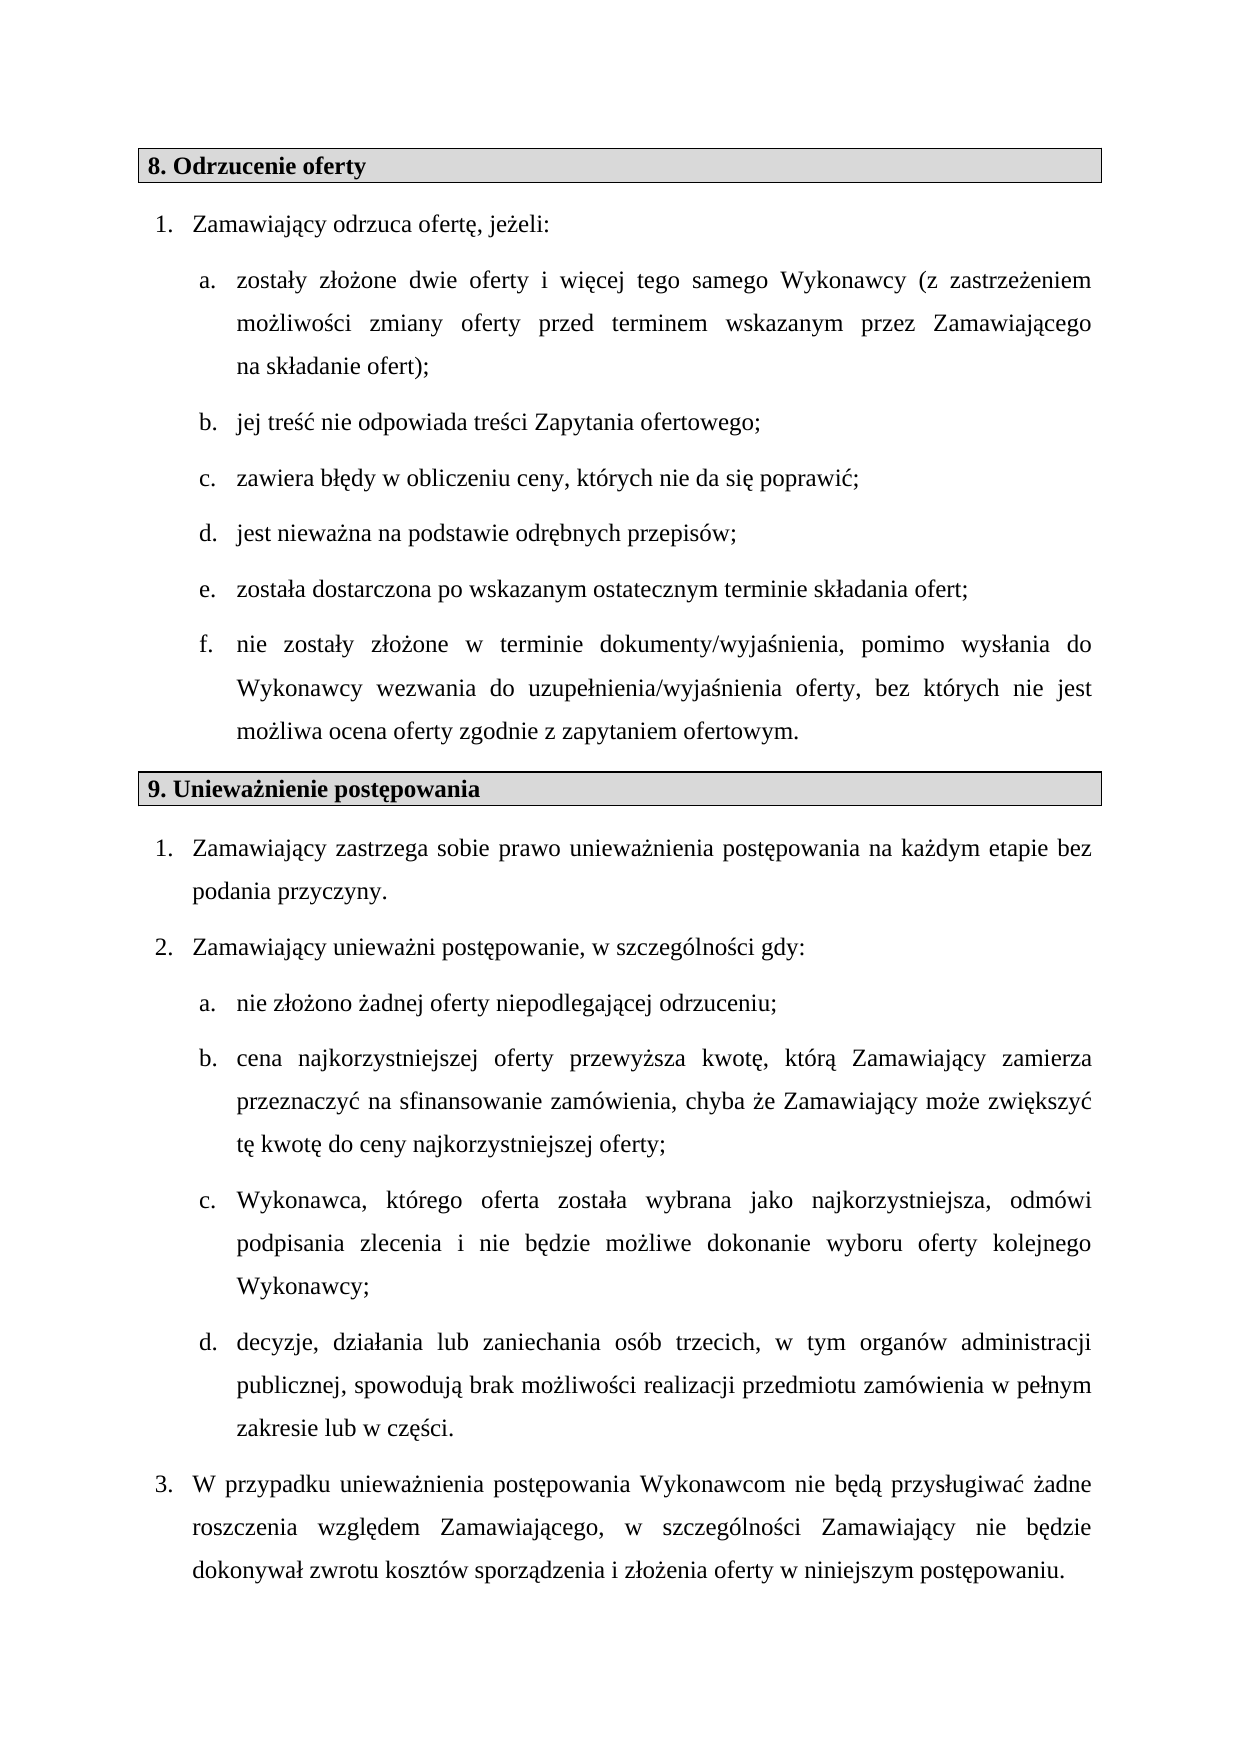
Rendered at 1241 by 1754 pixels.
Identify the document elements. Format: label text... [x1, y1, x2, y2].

list Zamawiający zastrzega sobie prawo unieważnienia postępowania na każdym etapie bez podania przyczyny. [154, 833, 1092, 905]
list nie złożono żadnej oferty niepodlegającej odrzuceniu; [199, 988, 1092, 1016]
list Zamawiający unieważni postępowanie, w szczególności gdy: [154, 932, 1092, 961]
list W przypadku unieważnienia postępowania Wykonawcom nie będą przysługiwać żadne roszczenia względem Zamawiającego, w szczególności Zamawiający nie będzie dokonywał zwrotu kosztów sporządzenia i złożenia oferty w niniejszym postępowaniu. [154, 1469, 1092, 1584]
list zostały złożone dwie oferty i więcej tego samego Wykonawcy (z zastrzeżeniem możliwości zmiany oferty przed terminem wskazanym przez Zamawiającego na składanie ofert); [199, 265, 1092, 380]
list zawiera błędy w obliczeniu ceny, których nie da się poprawić; [199, 463, 1092, 491]
text 8. Odrzucenie oferty [139, 149, 1101, 182]
list Zamawiający odrzuca ofertę, jeżeli: [154, 209, 1092, 238]
text 9. Unieważnienie postępowania [139, 773, 1101, 805]
list jej treść nie odpowiada treści Zapytania ofertowego; [199, 407, 1092, 436]
list nie zostały złożone w terminie dokumenty/wyjaśnienia, pomimo wysłania do Wykonawcy wezwania do uzupełnienia/wyjaśnienia oferty, bez których nie jest możliwa ocena oferty zgodnie z zapytaniem ofertowym. [199, 629, 1092, 744]
list decyzje, działania lub zaniechania osób trzecich, w tym organów administracji publicznej, spowodują brak możliwości realizacji przedmiotu zamówienia w pełnym zakresie lub w części. [199, 1327, 1092, 1442]
list Wykonawca, którego oferta została wybrana jako najkorzystniejsza, odmówi podpisania zlecenia i nie będzie możliwe dokonanie wyboru oferty kolejnego Wykonawcy; [199, 1185, 1092, 1300]
list została dostarczona po wskazanym ostatecznym terminie składania ofert; [199, 574, 1092, 603]
list cena najkorzystniejszej oferty przewyższa kwotę, którą Zamawiający zamierza przeznaczyć na sfinansowanie zamówienia, chyba że Zamawiający może zwiększyć tę kwotę do ceny najkorzystniejszej oferty; [199, 1043, 1092, 1158]
list jest nieważna na podstawie odrębnych przepisów; [199, 518, 1092, 547]
